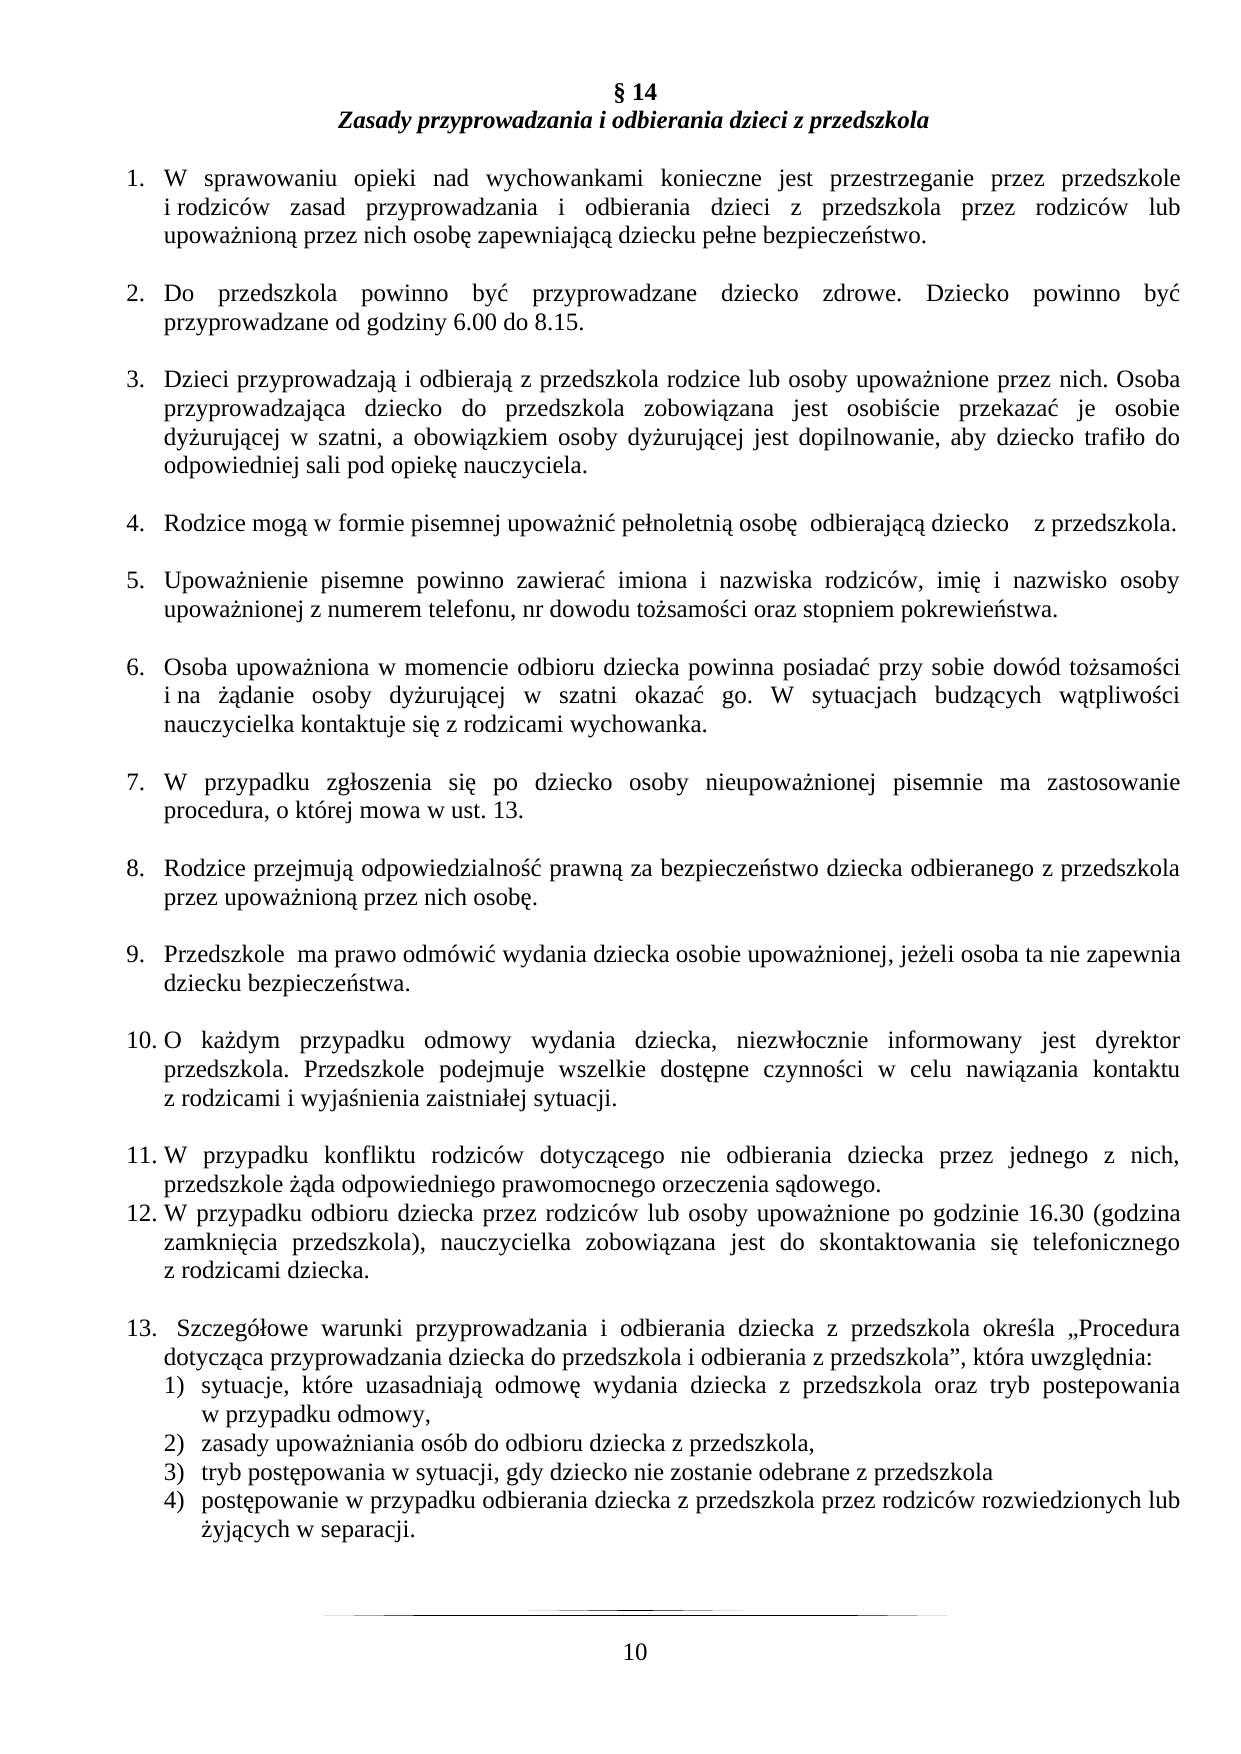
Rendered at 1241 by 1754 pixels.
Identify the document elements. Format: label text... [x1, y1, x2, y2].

list Osoba upoważniona w momencie odbioru dziecka powinna posiadać przy sobie dowód tożsamości i na żądanie osoby dyżurującej w szatni okazać go. W sytuacjach budzących wątpliwości nauczycielka kontaktuje się z rodzicami wychowanka. [126, 652, 1181, 738]
list Przedszkole ma prawo odmówić wydania dziecka osobie upoważnionej, jeżeli osoba ta nie zapewnia dziecku bezpieczeństwa. [126, 939, 1181, 997]
list W sprawowaniu opieki nad wychowankami konieczne jest przestrzeganie przez przedszkole i rodziców zasad przyprowadzania i odbierania dzieci z przedszkola przez rodziców lub upoważnioną przez nich osobę zapewniającą dziecku pełne bezpieczeństwo. [126, 163, 1181, 249]
list W przypadku konfliktu rodziców dotyczącego nie odbierania dziecka przez jednego z nich, przedszkole żąda odpowiedniego prawomocnego orzeczenia sądowego. [126, 1141, 1181, 1198]
list Rodzice przejmują odpowiedzialność prawną za bezpieczeństwo dziecka odbieranego z przedszkola przez upoważnioną przez nich osobę. [126, 853, 1181, 911]
list sytuacje, które uzasadniają odmowę wydania dziecka z przedszkola oraz tryb postepowania w przypadku odmowy, [164, 1371, 1181, 1428]
text § 14 [89, 77, 1181, 106]
list O każdym przypadku odmowy wydania dziecka, niezwłocznie informowany jest dyrektor przedszkola. Przedszkole podejmuje wszelkie dostępne czynności w celu nawiązania kontaktu z rodzicami i wyjaśnienia zaistniałej sytuacji. [126, 1026, 1181, 1112]
list postępowanie w przypadku odbierania dziecka z przedszkola przez rodziców rozwiedzionych lub żyjących w separacji. [164, 1486, 1181, 1543]
list Szczegółowe warunki przyprowadzania i odbierania dziecka z przedszkola określa „Procedura dotycząca przyprowadzania dziecka do przedszkola i odbierania z przedszkola”, która uwzględnia: [126, 1313, 1181, 1371]
list Upoważnienie pisemne powinno zawierać imiona i nazwiska rodziców, imię i nazwisko osoby upoważnionej z numerem telefonu, nr dowodu tożsamości oraz stopniem pokrewieństwa. [126, 566, 1181, 623]
list W przypadku odbioru dziecka przez rodziców lub osoby upoważnione po godzinie 16.30 (godzina zamknięcia przedszkola), nauczycielka zobowiązana jest do skontaktowania się telefonicznego z rodzicami dziecka. [126, 1198, 1181, 1284]
list zasady upoważniania osób do odbioru dziecka z przedszkola, [164, 1428, 1181, 1457]
list tryb postępowania w sytuacji, gdy dziecko nie zostanie odebrane z przedszkola [164, 1457, 1181, 1486]
list Dzieci przyprowadzają i odbierają z przedszkola rodzice lub osoby upoważnione przez nich. Osoba przyprowadzająca dziecko do przedszkola zobowiązana jest osobiście przekazać je osobie dyżurującej w szatni, a obowiązkiem osoby dyżurującej jest dopilnowanie, aby dziecko trafiło do odpowiedniej sali pod opiekę nauczyciela. [126, 364, 1181, 479]
text Zasady przyprowadzania i odbierania dzieci z przedszkola [89, 106, 1181, 134]
list Rodzice mogą w formie pisemnej upoważnić pełnoletnią osobę odbierającą dziecko z przedszkola. [126, 508, 1181, 537]
list Do przedszkola powinno być przyprowadzane dziecko zdrowe. Dziecko powinno być przyprowadzane od godziny 6.00 do 8.15. [126, 278, 1181, 336]
list W przypadku zgłoszenia się po dziecko osoby nieupoważnionej pisemnie ma zastosowanie procedura, o której mowa w ust. 13. [126, 767, 1181, 824]
